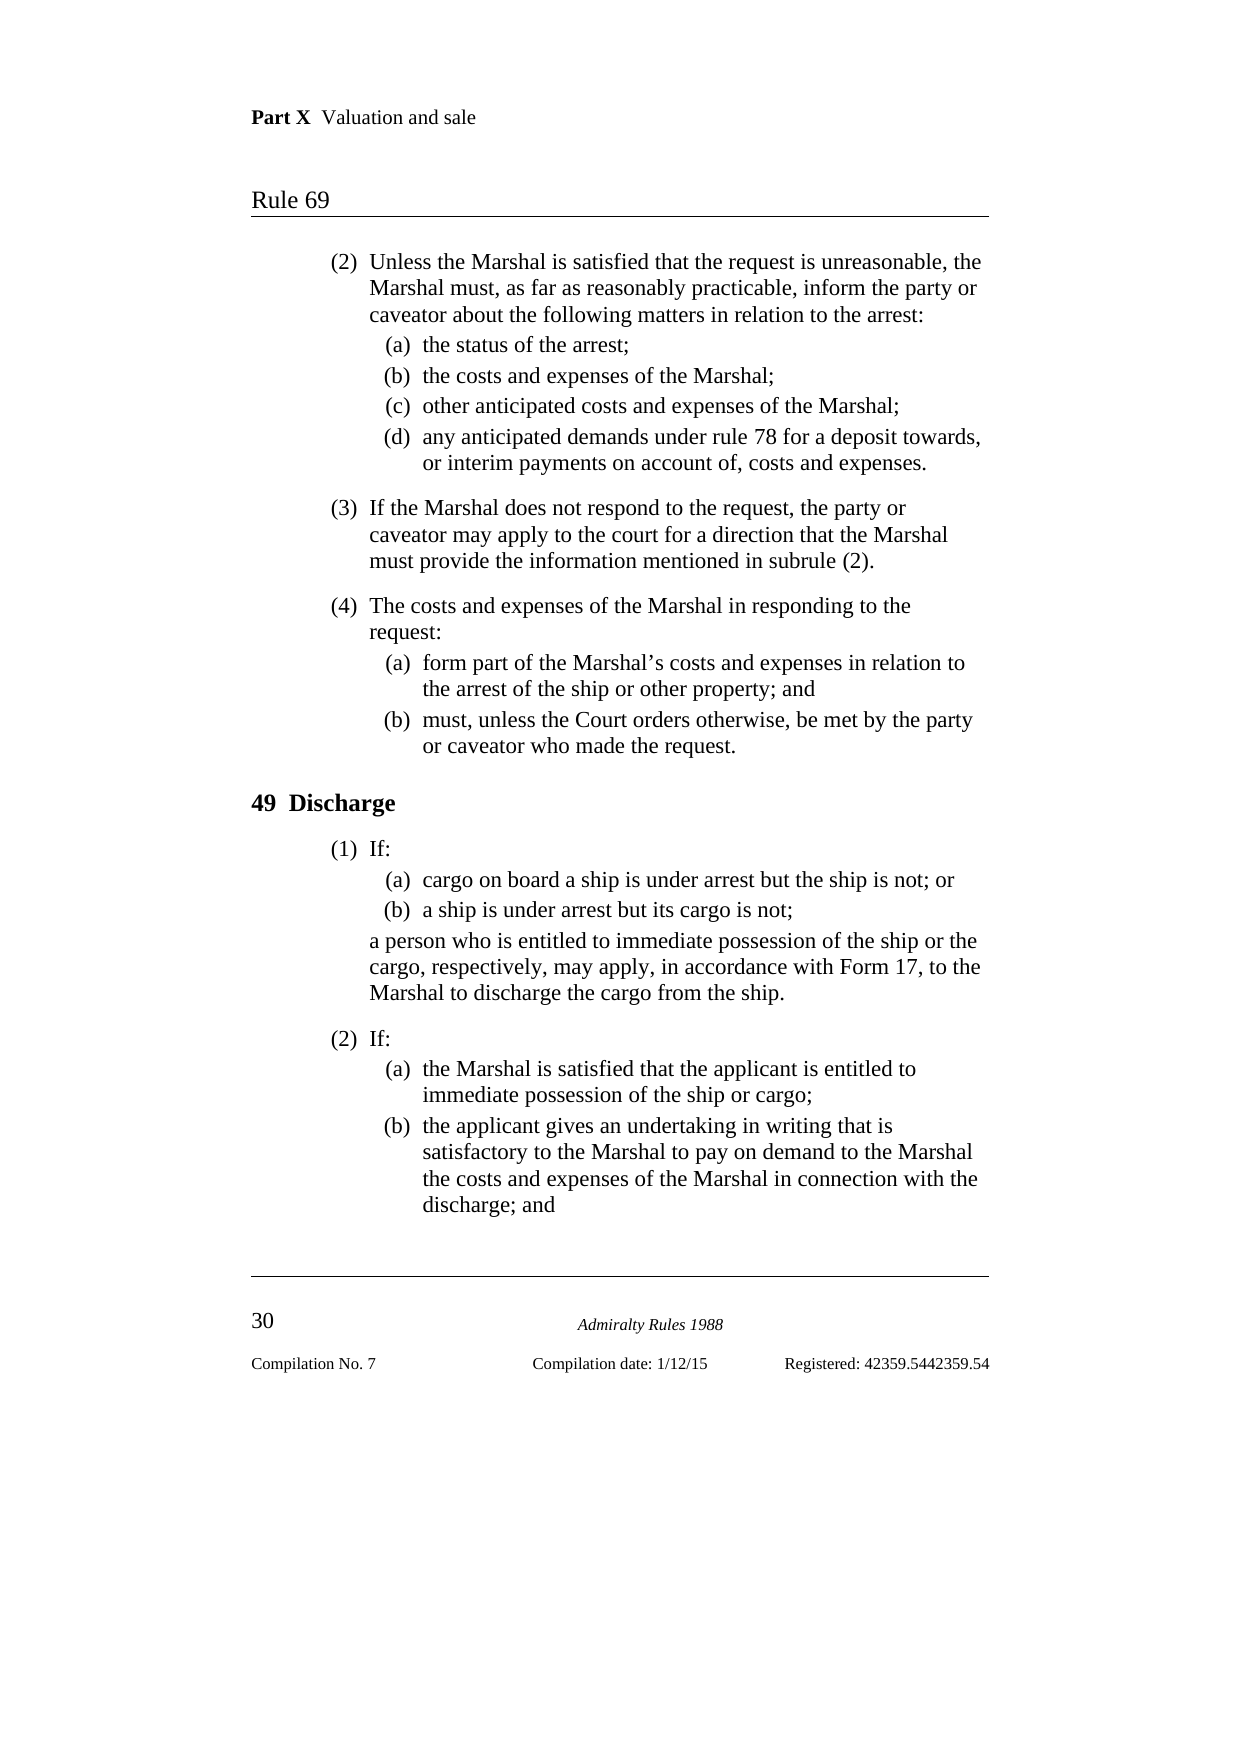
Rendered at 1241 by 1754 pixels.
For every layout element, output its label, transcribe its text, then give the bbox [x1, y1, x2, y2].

text (b) the applicant gives an undertaking in writing that is satisfactory to the Marshal to pay on demand to the Marshal the costs and expenses of the Marshal in connection with the discharge; and [251, 1112, 989, 1217]
text (d) any anticipated demands under rule 78 for a deposit towards, or interim payments on account of, costs and expenses. [251, 423, 989, 476]
text (c) other anticipated costs and expenses of the Marshal; [251, 392, 989, 419]
text (a) the status of the arrest; [251, 331, 989, 358]
text (a) form part of the Marshal’s costs and expenses in relation to the arrest of the ship or other property; and [251, 649, 989, 702]
text (b) the costs and expenses of the Marshal; [251, 362, 989, 388]
text (a) the Marshal is satisfied that the applicant is entitled to immediate possession of the ship or cargo; [251, 1055, 989, 1108]
text a person who is entitled to immediate possession of the ship or the cargo, respectively, may apply, in accordance with Form 17, to the Marshal to discharge the cargo from the ship. [369, 927, 989, 1006]
text 49 Discharge [251, 788, 989, 816]
text (b) a ship is under arrest but its cargo is not; [251, 896, 989, 923]
text (1) If: [251, 835, 989, 862]
text (2) If: [251, 1024, 989, 1051]
text (3) If the Marshal does not respond to the request, the party or caveator may apply to the court for a direction that the Marshal must provide the information mentioned in subrule (2). [251, 494, 989, 573]
text (4) The costs and expenses of the Marshal in responding to the request: [251, 592, 989, 645]
text (2) Unless the Marshal is satisfied that the request is unreasonable, the Marshal must, as far as reasonably practicable, inform the party or caveator about the following matters in relation to the arrest: [251, 248, 989, 327]
text (b) must, unless the Court orders otherwise, be met by the party or caveator who made the request. [251, 706, 989, 758]
text (a) cargo on board a ship is under arrest but the ship is not; or [251, 866, 989, 892]
